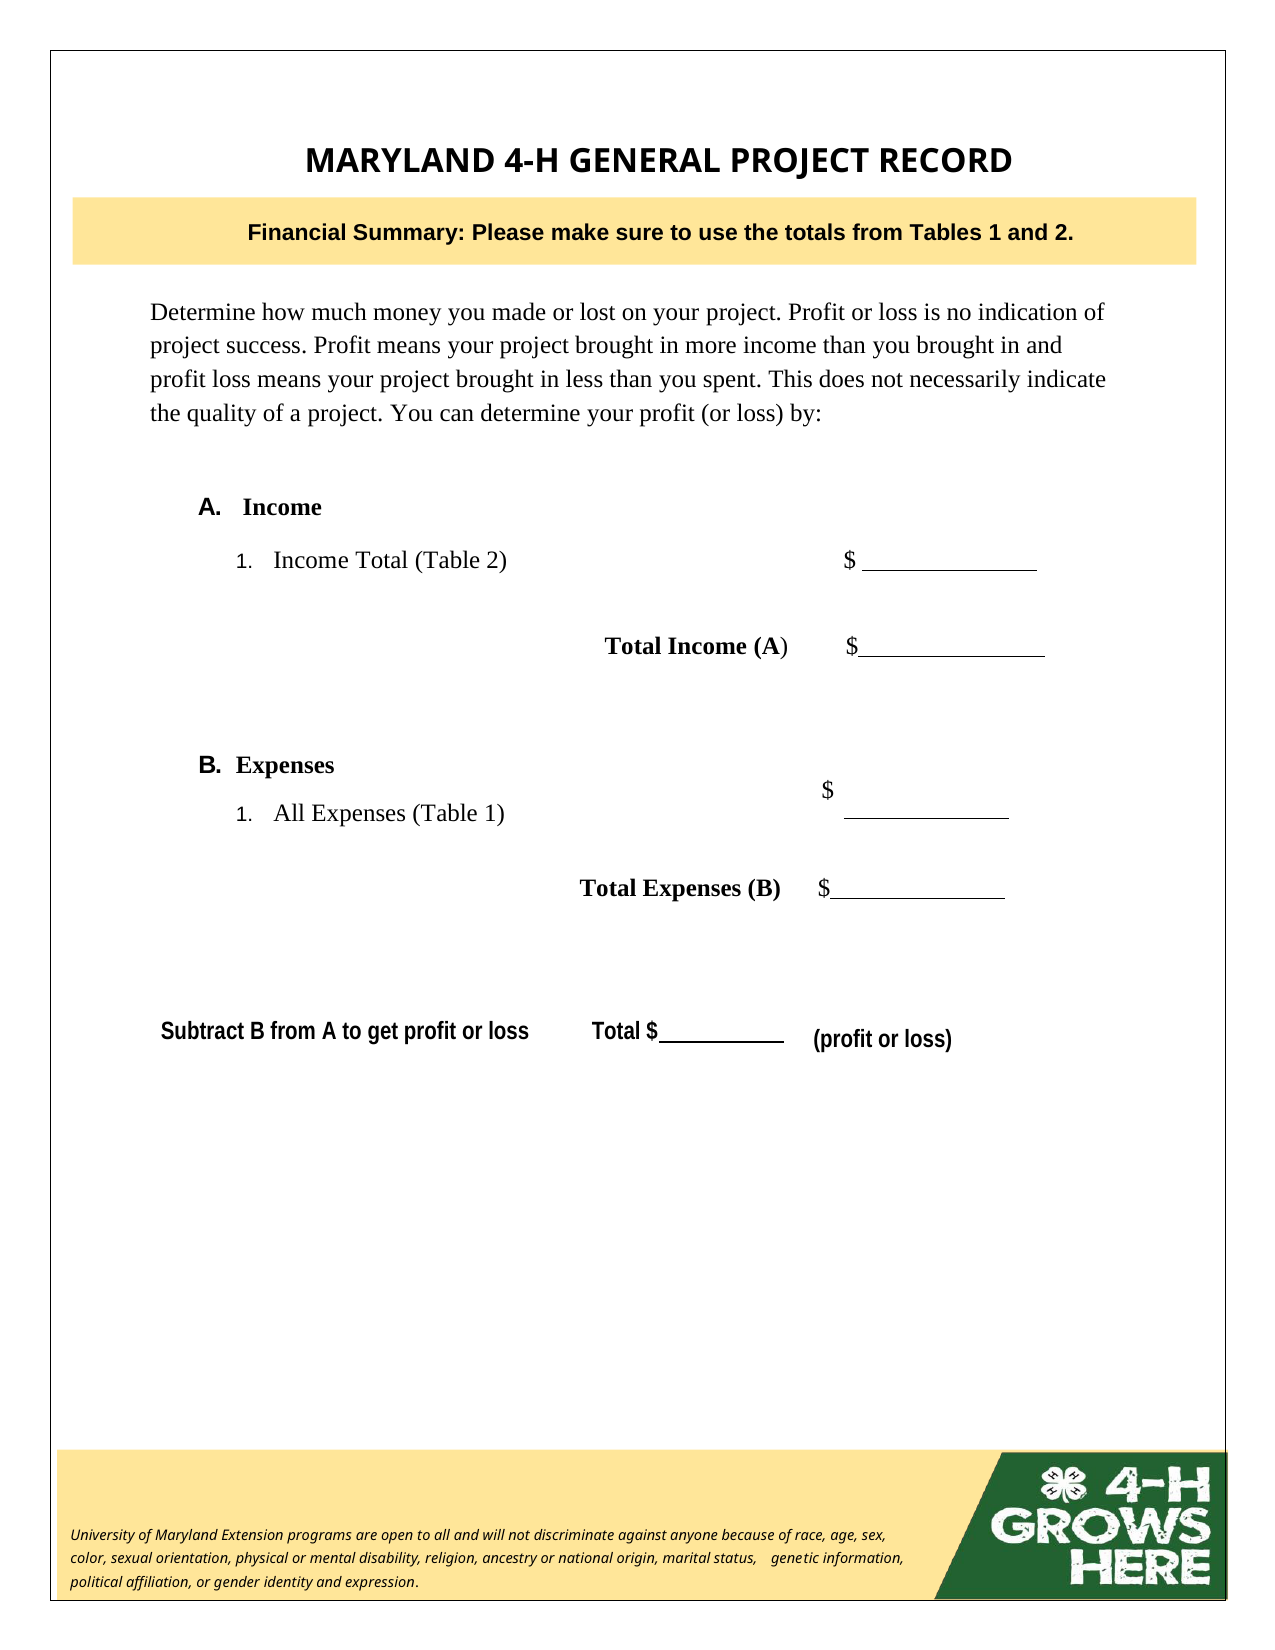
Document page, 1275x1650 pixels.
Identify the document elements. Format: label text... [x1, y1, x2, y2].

list All Expenses (Table 1) [236, 804, 1133, 825]
text Total Income (A) $ [604, 631, 1133, 660]
text MARYLAND 4-H GENERAL PROJECT RECORD [304, 137, 1133, 182]
text (profit or loss) [813, 1023, 1133, 1052]
text University of Maryland Extension programs are open to all and will not discriminate against anyone because of race, age, sex, color, sexual orientation, physical or mental disability, religion, ancestry or national origin, marital status, genetic information, political affiliation, or gender identity and expression. [70, 1524, 926, 1591]
text Financial Summary: Please make sure to use the totals from Tables 1 and 2. [247, 219, 1133, 245]
text $ [58, 779, 834, 804]
list Income Total (Table 2) $ [236, 545, 1133, 573]
picture [55, 1431, 1225, 1600]
text Determine how much money you made or lost on your project. Profit or loss is no indication of project success. Profit means your project brought in more income than you brought in and profit loss means your project brought in less than you spent. This does not necessarily indicate the quality of a project. You can determine your profit (or loss) by: [150, 297, 1122, 427]
subtitle Total Expenses (B) $ [579, 873, 1133, 902]
subtitle Income [198, 492, 1133, 521]
subtitle Expenses [198, 749, 1133, 778]
picture [55, 1431, 1258, 1632]
text Subtract B from A to get profit or loss Total $ [161, 1016, 784, 1045]
